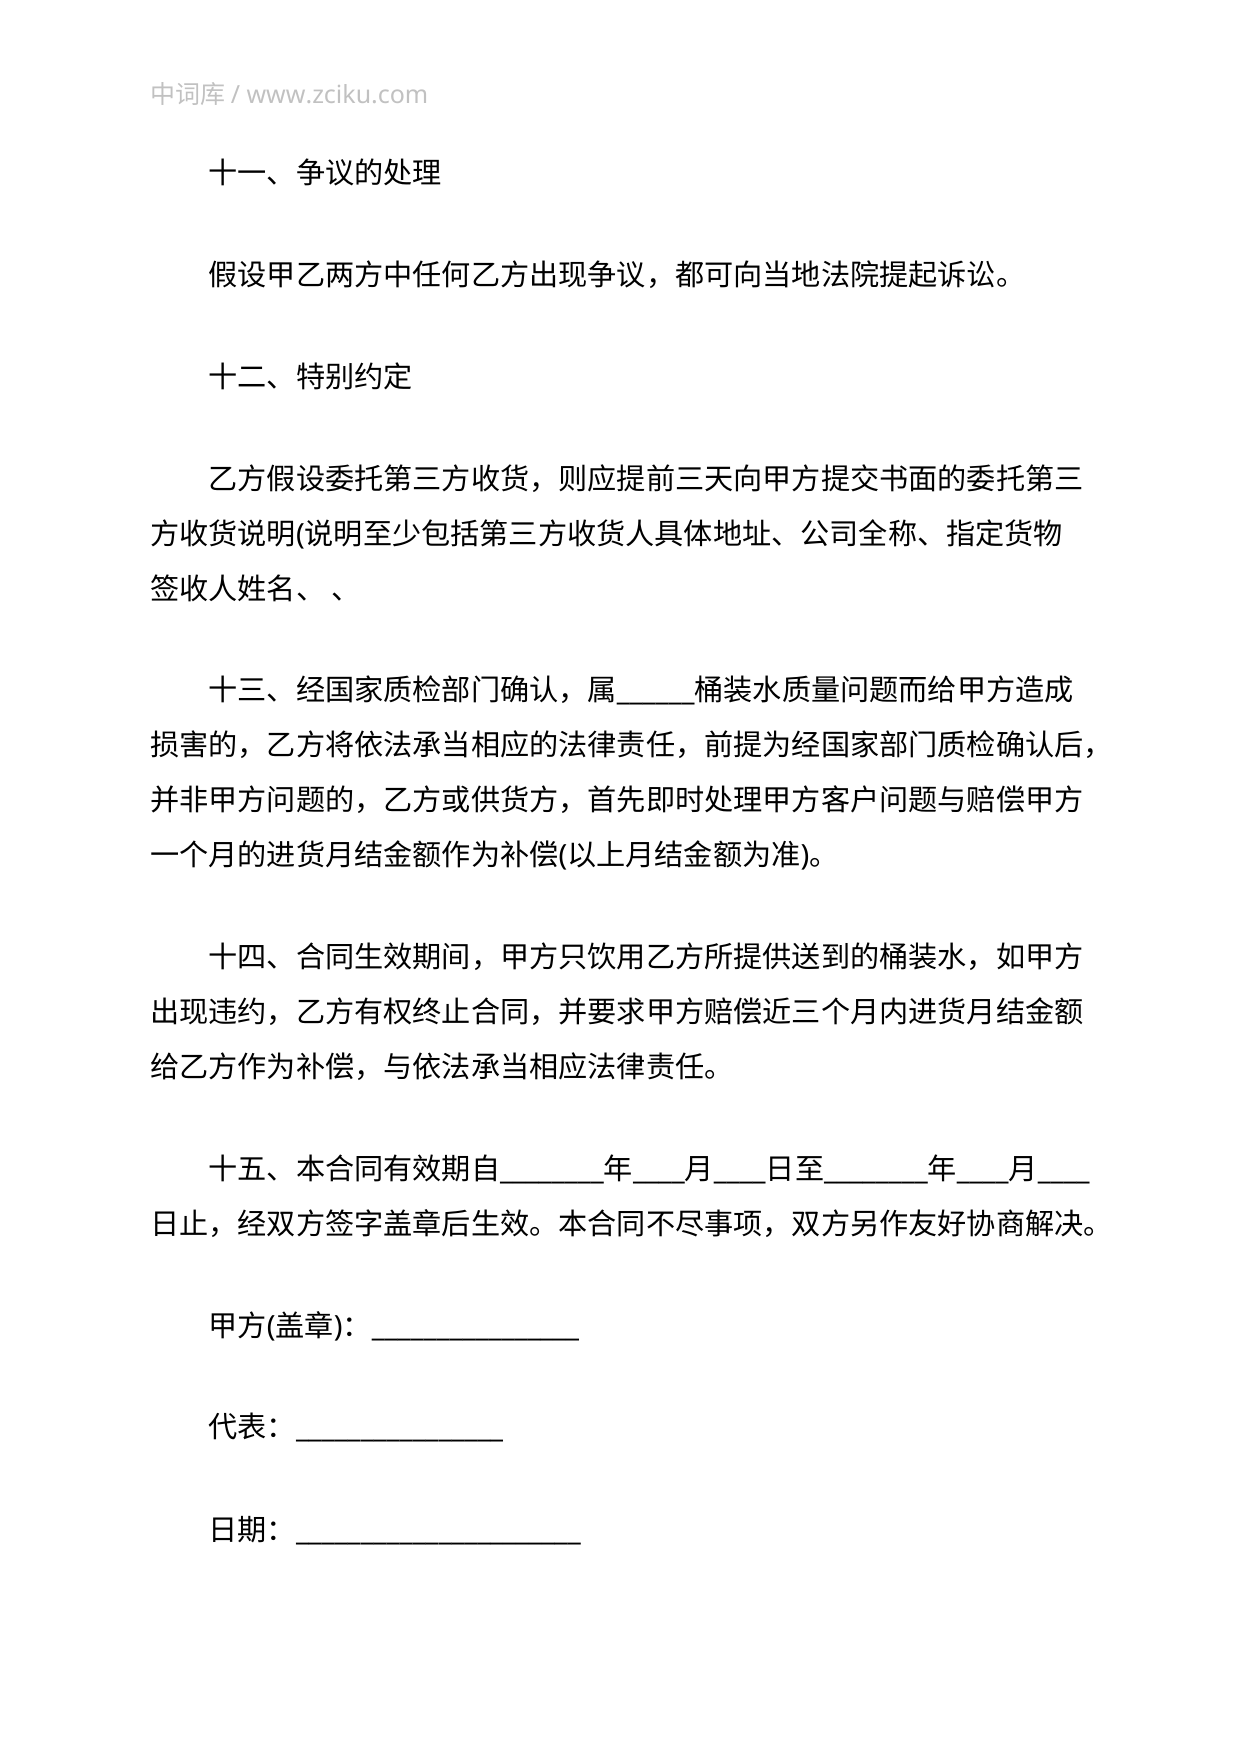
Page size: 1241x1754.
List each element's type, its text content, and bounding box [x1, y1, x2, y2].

text 十五、本合同有效期自________年____月____日至________年____月____日止，经双方签字盖章后生效。本合同不尽事项，双方另作友好协商解决。 [150, 1145, 1090, 1243]
text 假设甲乙两方中任何乙方出现争议，都可向当地法院提起诉讼。 [150, 252, 1090, 294]
text 十三、经国家质检部门确认，属______桶装水质量问题而给甲方造成损害的，乙方将依法承当相应的法律责任，前提为经国家部门质检确认后，并非甲方问题的，乙方或供货方，首先即时处理甲方客户问题与赔偿甲方一个月的进货月结金额作为补偿(以上月结金额为准)。 [150, 667, 1090, 874]
text 甲方(盖章)：________________ [150, 1302, 1090, 1344]
text 乙方假设委托第三方收货，则应提前三天向甲方提交书面的委托第三方收货说明(说明至少包括第三方收货人具体地址、公司全称、指定货物签收人姓名、 、 [150, 455, 1090, 607]
text 十四、合同生效期间，甲方只饮用乙方所提供送到的桶装水，如甲方出现违约，乙方有权终止合同，并要求甲方赔偿近三个月内进货月结金额给乙方作为补偿，与依法承当相应法律责任。 [150, 934, 1090, 1086]
text 十二、特别约定 [150, 353, 1090, 396]
text 代表：________________ [150, 1404, 1090, 1446]
text 日期：______________________ [150, 1506, 1090, 1548]
text 十一、争议的处理 [150, 150, 1090, 192]
